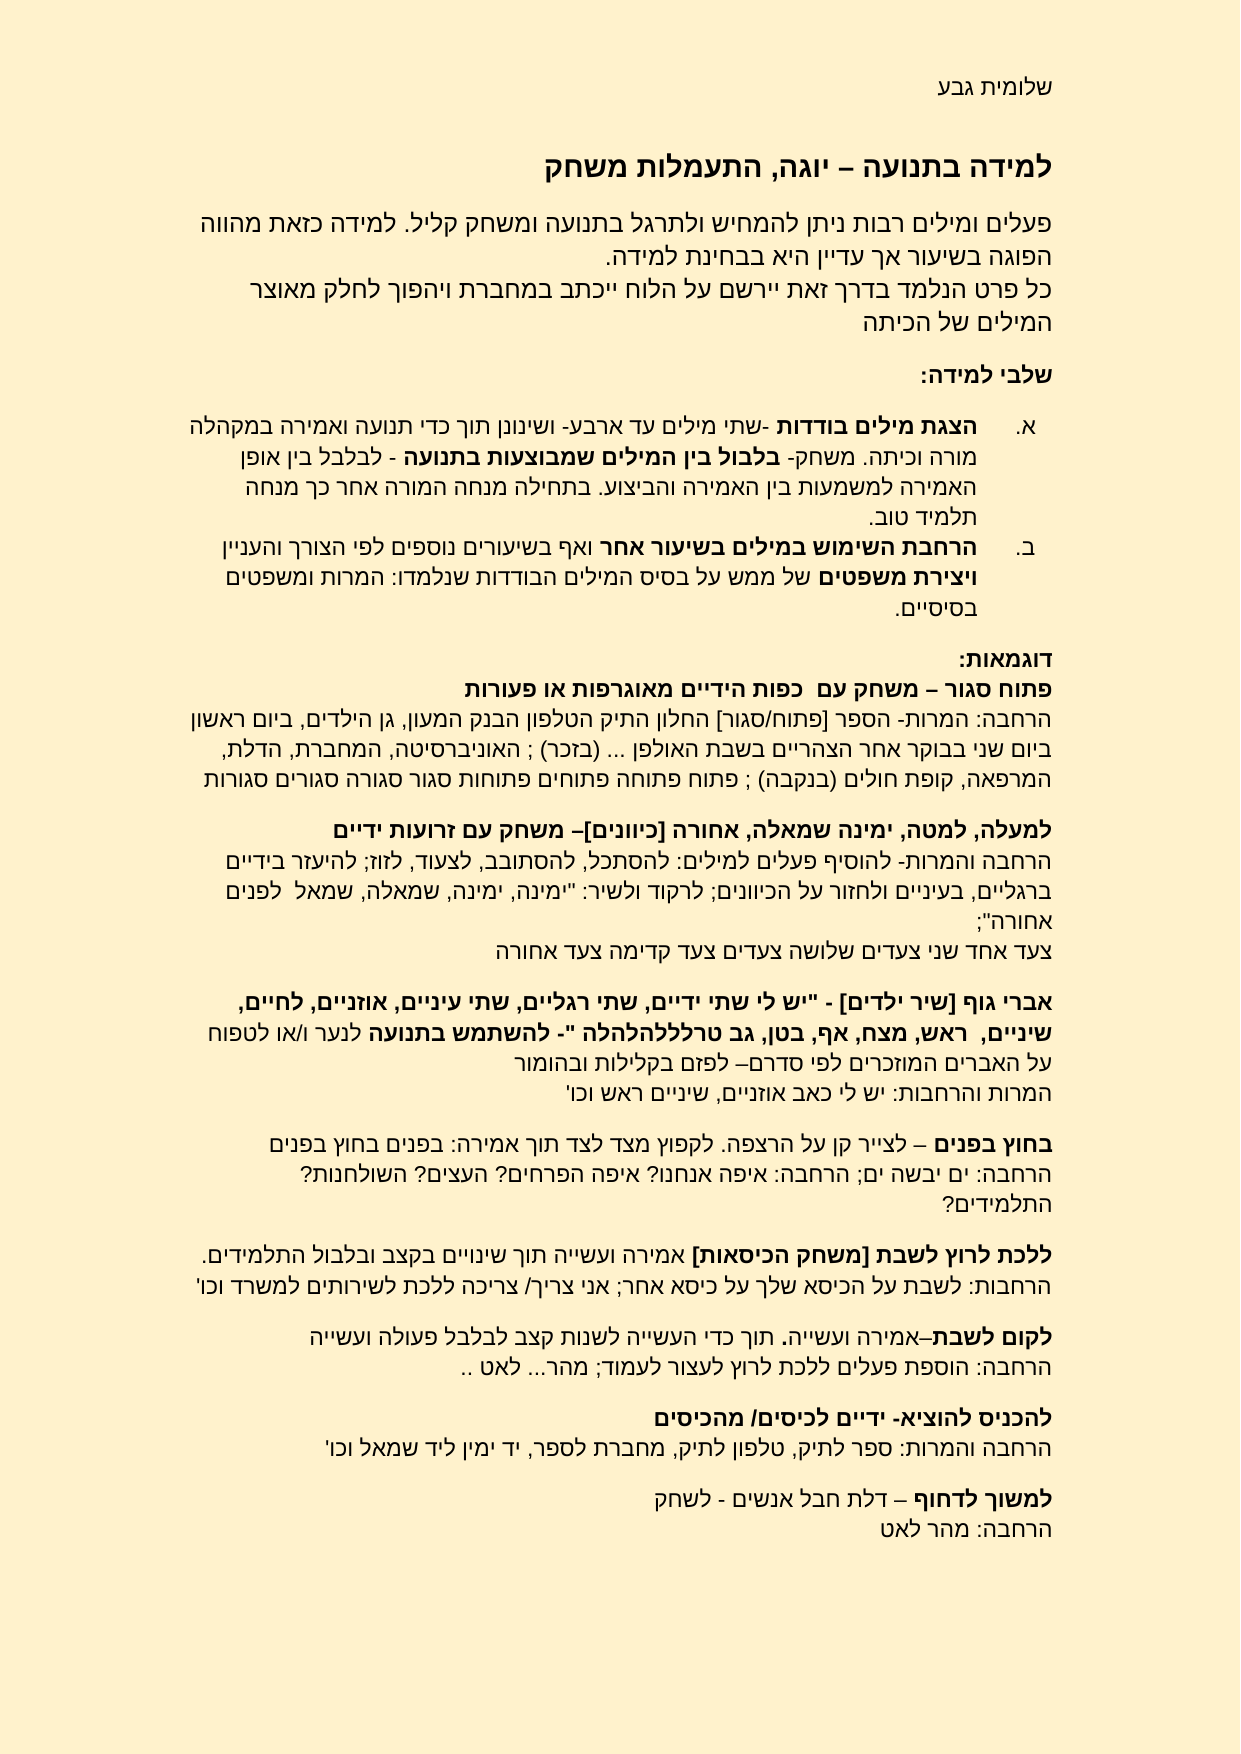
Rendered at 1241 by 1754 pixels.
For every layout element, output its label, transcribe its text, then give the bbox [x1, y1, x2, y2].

text למידה בתנועה – יוגה, התעמלות משחק [187, 150, 1053, 183]
text לקום לשבת–אמירה ועשייה. תוך כדי העשייה לשנות קצב לבלבל פעולה ועשייה הרחבה: הוספת פעלים ללכת לרוץ לעצור לעמוד; מהר... לאט .. [187, 1324, 1053, 1380]
list הרחבת השימוש במילים בשיעור אחר ואף בשיעורים נוספים לפי הצורך והעניין ויצירת משפטים של ממש על בסיס המילים הבודדות שנלמדו: המרות ומשפטים בסיסיים. [187, 534, 1015, 621]
text למשוך לדחוף – דלת חבל אנשים - לשחק הרחבה: מהר לאט [187, 1486, 1053, 1543]
text אברי גוף [שיר ילדים] - "יש לי שתי ידיים, שתי רגליים, שתי עיניים, אוזניים, לחיים, שיניים, ראש, מצח, אף, בטן, גב טרלללהלהלה "- להשתמש בתנועה לנער ו/או לטפוח על האברים המוזכרים לפי סדרם– לפזם בקלילות ובהומור המרות והרחבות: יש לי כאב אוזניים, שיניים ראש וכו' [187, 989, 1053, 1106]
text ללכת לרוץ לשבת [משחק הכיסאות] אמירה ועשייה תוך שינויים בקצב ובלבול התלמידים. הרחבות: לשבת על הכיסא שלך על כיסא אחר; אני צריך/ צריכה ללכת לשירותים למשרד וכו' [187, 1242, 1053, 1299]
text דוגמאות: פתוח סגור – משחק עם כפות הידיים מאוגרפות או פעורות הרחבה: המרות- הספר [פתוח/סגור] החלון התיק הטלפון הבנק המעון, גן הילדים, ביום ראשון ביום שני בבוקר אחר הצהריים בשבת האולפן ... (בזכר) ; האוניברסיטה, המחברת, הדלת, המרפאה, קופת חולים (בנקבה) ; פתוח פתוחה פתוחים פתוחות סגור סגורה סגורים סגורות [187, 646, 1053, 793]
text פעלים ומילים רבות ניתן להמחיש ולתרגל בתנועה ומשחק קליל. למידה כזאת מהווה הפוגה בשיעור אך עדיין היא בבחינת למידה. כל פרט הנלמד בדרך זאת יירשם על הלוח ייכתב במחברת ויהפוך לחלק מאוצר המילים של הכיתה [187, 209, 1053, 337]
text להכניס להוציא- ידיים לכיסים/ מהכיסים הרחבה והמרות: ספר לתיק, טלפון לתיק, מחברת לספר, יד ימין ליד שמאל וכו' [187, 1405, 1053, 1462]
text שלבי למידה: [187, 362, 1053, 389]
list הצגת מילים בודדות -שתי מילים עד ארבע- ושינונן תוך כדי תנועה ואמירה במקהלה מורה וכיתה. משחק- בלבול בין המילים שמבוצעות בתנועה - לבלבל בין אופן האמירה למשמעות בין האמירה והביצוע. בתחילה מנחה המורה אחר כך מנחה תלמיד טוב. [187, 413, 1015, 530]
text למעלה, למטה, ימינה שמאלה, אחורה [כיוונים]– משחק עם זרועות ידיים הרחבה והמרות- להוסיף פעלים למילים: להסתכל, להסתובב, לצעוד, לזוז; להיעזר בידיים ברגליים, בעיניים ולחזור על הכיוונים; לרקוד ולשיר: "ימינה, ימינה, שמאלה, שמאל לפנים אחורה"; צעד אחד שני צעדים שלושה צעדים צעד קדימה צעד אחורה [187, 817, 1053, 965]
text בחוץ בפנים – לצייר קן על הרצפה. לקפוץ מצד לצד תוך אמירה: בפנים בחוץ בפנים הרחבה: ים יבשה ים; הרחבה: איפה אנחנו? איפה הפרחים? העצים? השולחנות? התלמידים? [187, 1131, 1053, 1218]
